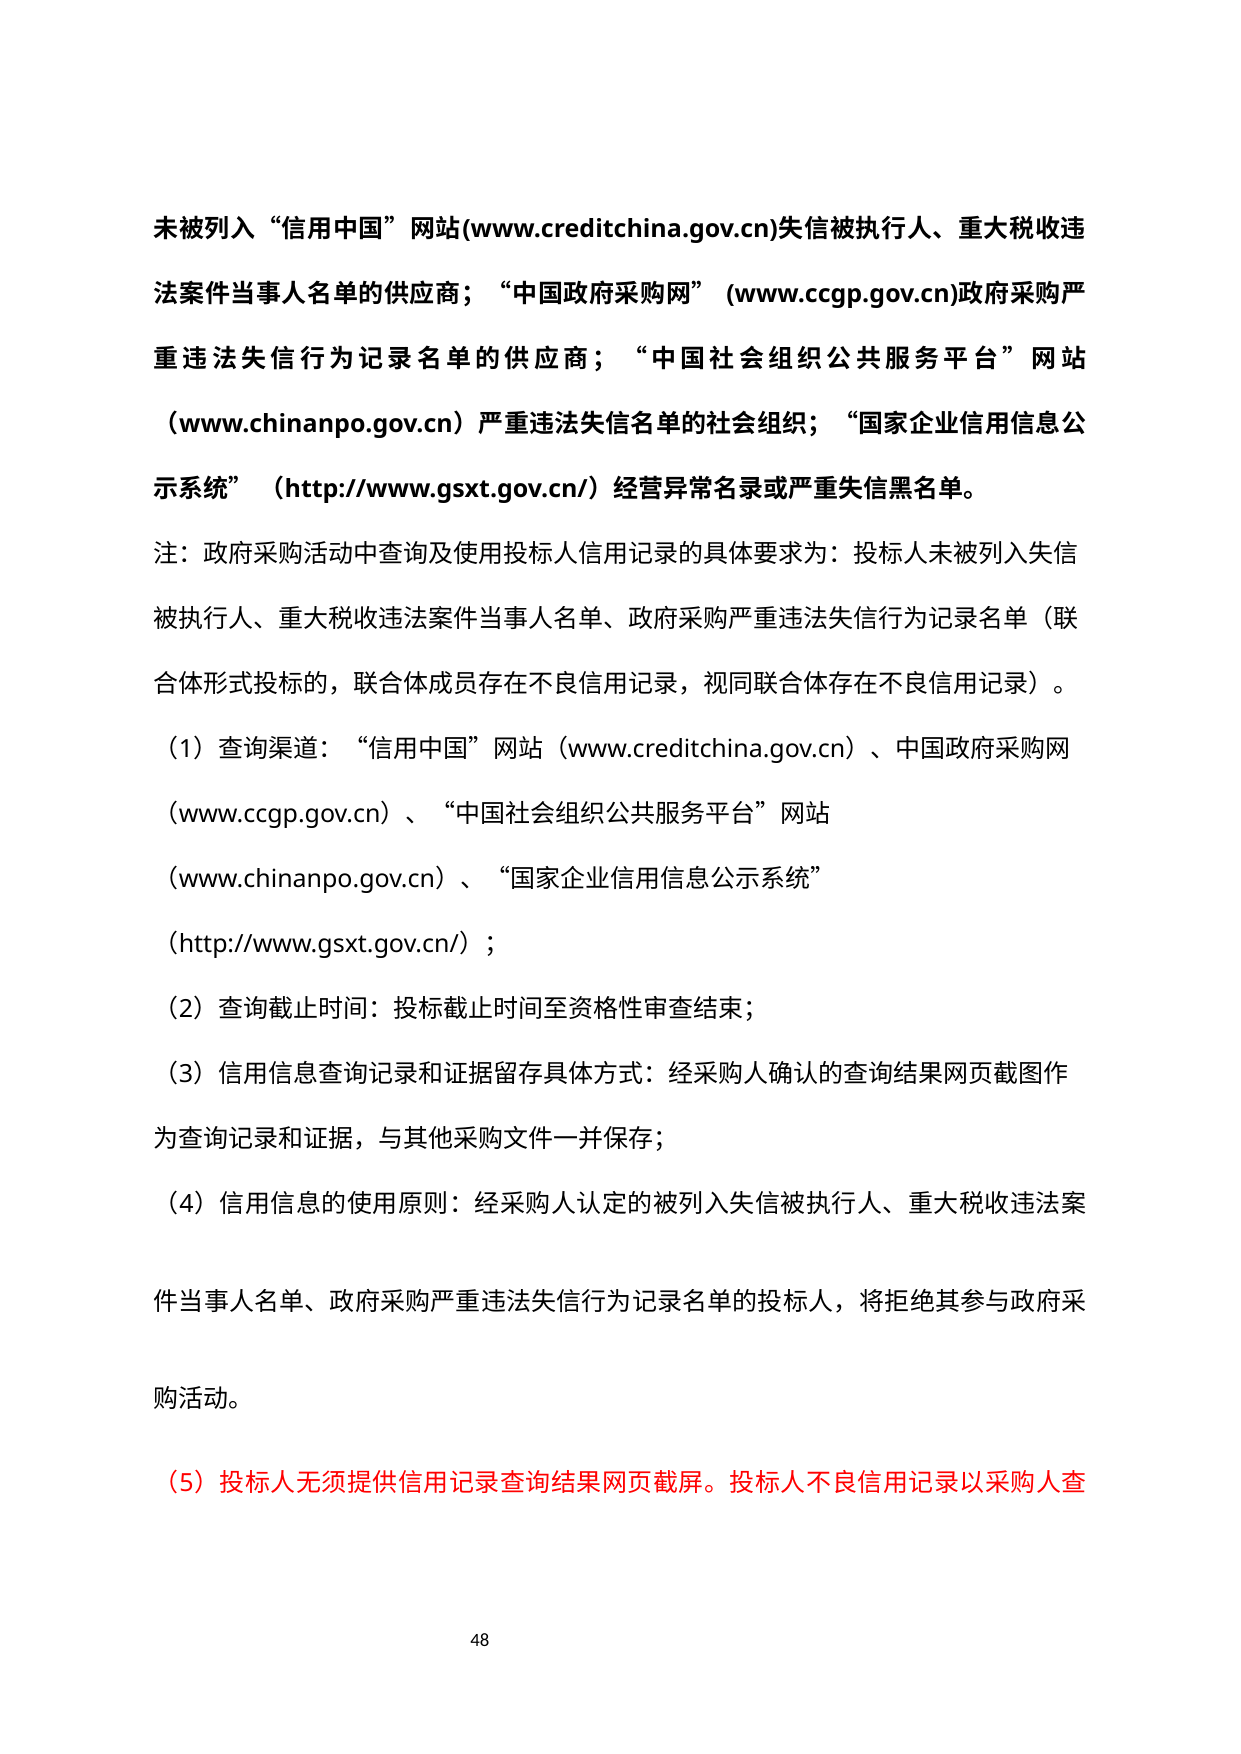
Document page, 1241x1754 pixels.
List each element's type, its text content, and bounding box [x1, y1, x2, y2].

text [153, 1448, 1087, 1513]
text 注：政府采购活动中查询及使用投标人信用记录的具体要求为：投标人未被列入失信被执行人、重大税收违法案件当事人名单、政府采购严重违法失信行为记录名单（联合体形式投标的，联合体成员存在不良信用记录，视同联合体存在不良信用记录）。 [153, 519, 1087, 714]
text （2）查询截止时间：投标截止时间至资格性审查结束； [153, 974, 1087, 1039]
text （3）信用信息查询记录和证据留存具体方式：经采购人确认的查询结果网页截图作为查询记录和证据，与其他采购文件一并保存； [153, 1039, 1087, 1169]
text （1）查询渠道：“信用中国”网站（www.creditchina.gov.cn）、中国政府采购网（www.ccgp.gov.cn）、“中国社会组织公共服务平台”网站（www.chinanpo.gov.cn）、“国家企业信用信息公示系统” （http://www.gsxt.gov.cn/）； [153, 714, 1087, 974]
text （4）信用信息的使用原则：经采购人认定的被列入失信被执行人、重大税收违法案件当事人名单、政府采购严重违法失信行为记录名单的投标人，将拒绝其参与政府采购活动。 [153, 1169, 1087, 1429]
text 未被列入“信用中国”网站(www.creditchina.gov.cn)失信被执行人、重大税收违法案件当事人名单的供应商；“中国政府采购网” (www.ccgp.gov.cn)政府采购严重违法失信行为记录名单的供应商；“中国社会组织公共服务平台”网站（www.chinanpo.gov.cn）严重违法失信名单的社会组织；“国家企业信用信息公示系统” （http://www.gsxt.gov.cn/）经营异常名录或严重失信黑名单。 [153, 194, 1087, 519]
